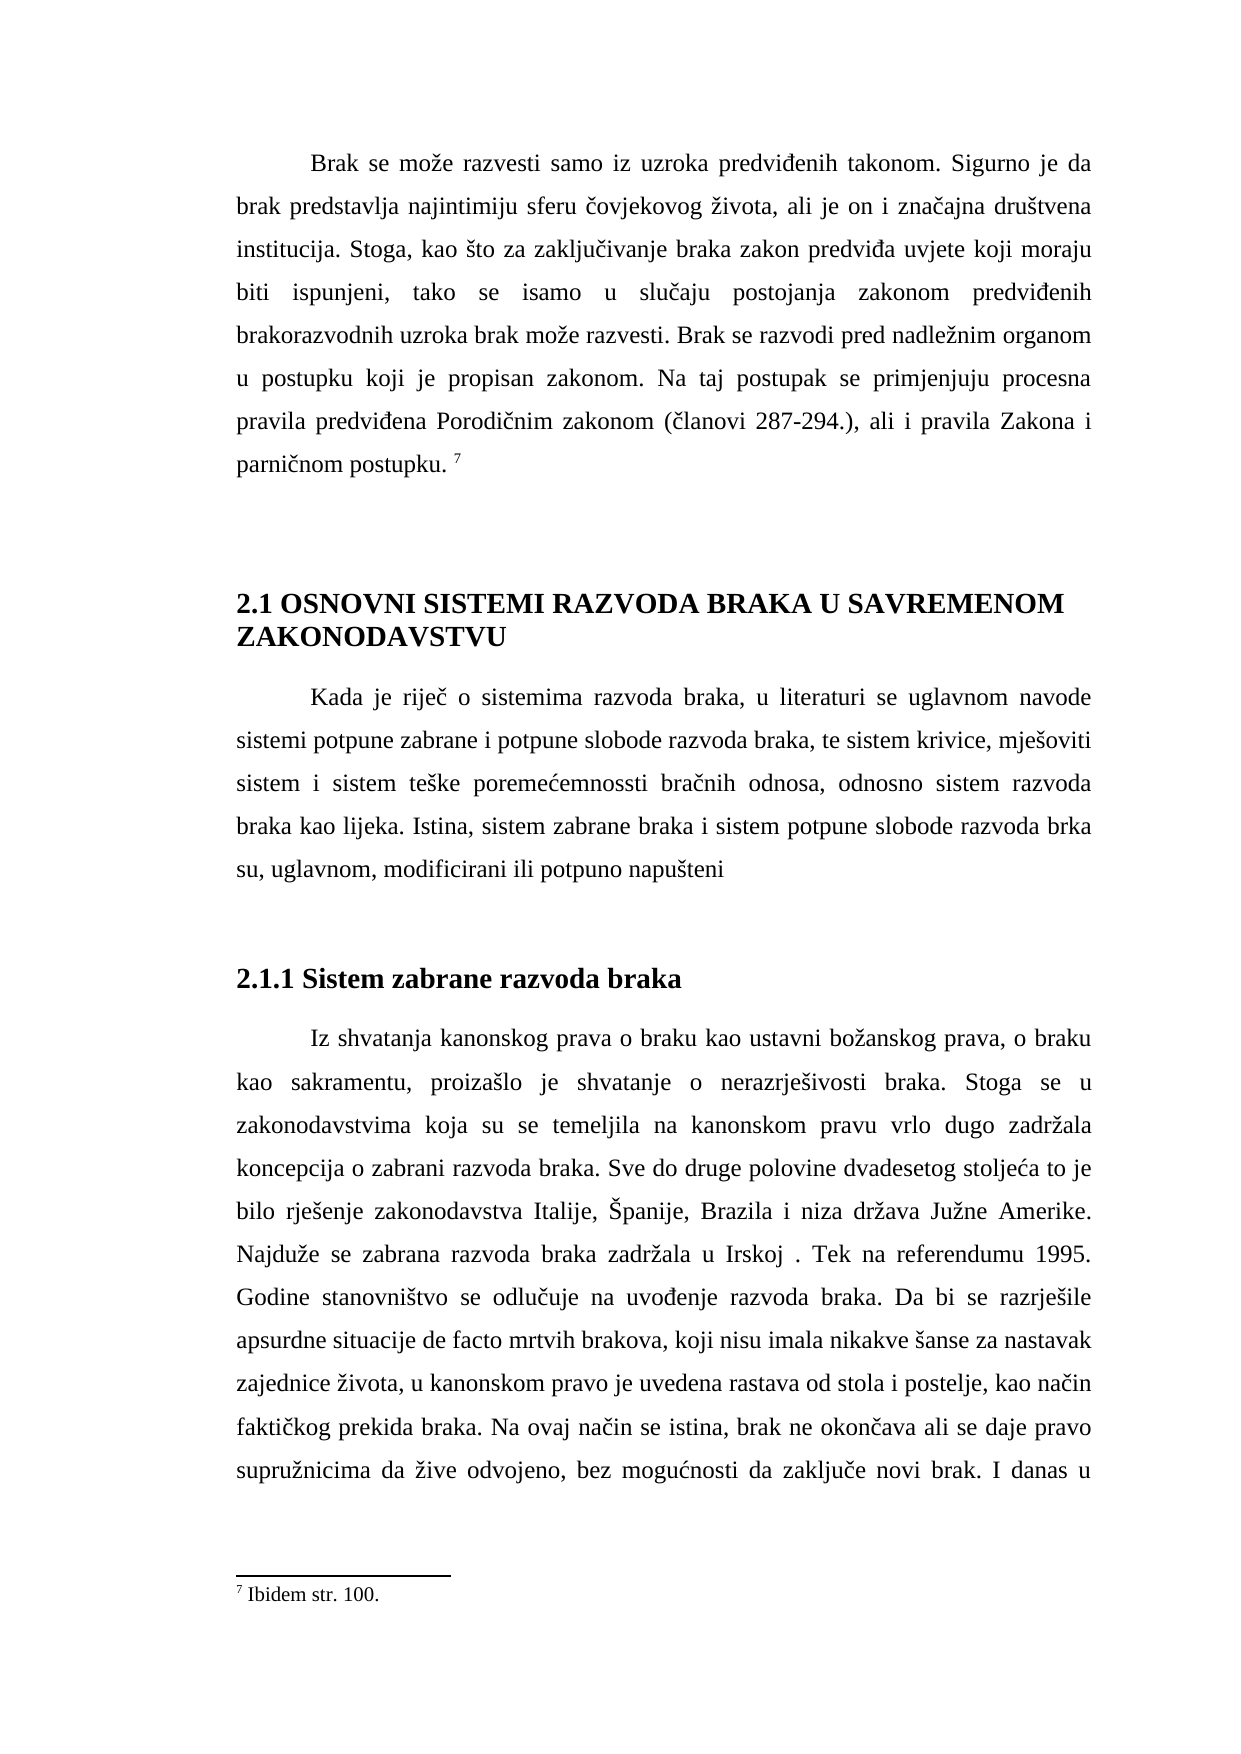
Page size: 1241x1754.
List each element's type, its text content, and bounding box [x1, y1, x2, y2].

subtitle 2.1 OSNOVNI SISTEMI RAZVODA BRAKA U SAVREMENOM ZAKONODAVSTVU [236, 586, 1092, 653]
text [236, 1023, 1092, 1483]
text Brak se može razvesti samo iz uzroka predviđenih takonom. Sigurno je da brak predstavlja najintimiju sferu čovjekovog života, ali je on i značajna društvena institucija. Stoga, kao što za zaključivanje braka zakon predviđa uvjete koji moraju biti ispunjeni, tako se isamo u slučaju postojanja zakonom predviđenih brakorazvodnih uzroka brak može razvesti. Brak se razvodi pred nadležnim organom u postupku koji je propisan zakonom. Na taj postupak se primjenjuju procesna pravila predviđena Porodičnim zakonom (članovi 287-294.), ali i pravila Zakona i parničnom postupku. [236, 148, 1092, 478]
text Kada je riječ o sistemima razvoda braka, u literaturi se uglavnom navode sistemi potpune zabrane i potpune slobode razvoda braka, te sistem krivice, mješoviti sistem i sistem teške poremećemnossti bračnih odnosa, odnosno sistem razvoda braka kao lijeka. Istina, sistem zabrane braka i sistem potpune slobode razvoda brka su, uglavnom, modificirani ili potpuno napušteni [236, 682, 1092, 883]
subtitle 2.1.1 Sistem zabrane razvoda braka [236, 961, 1092, 995]
